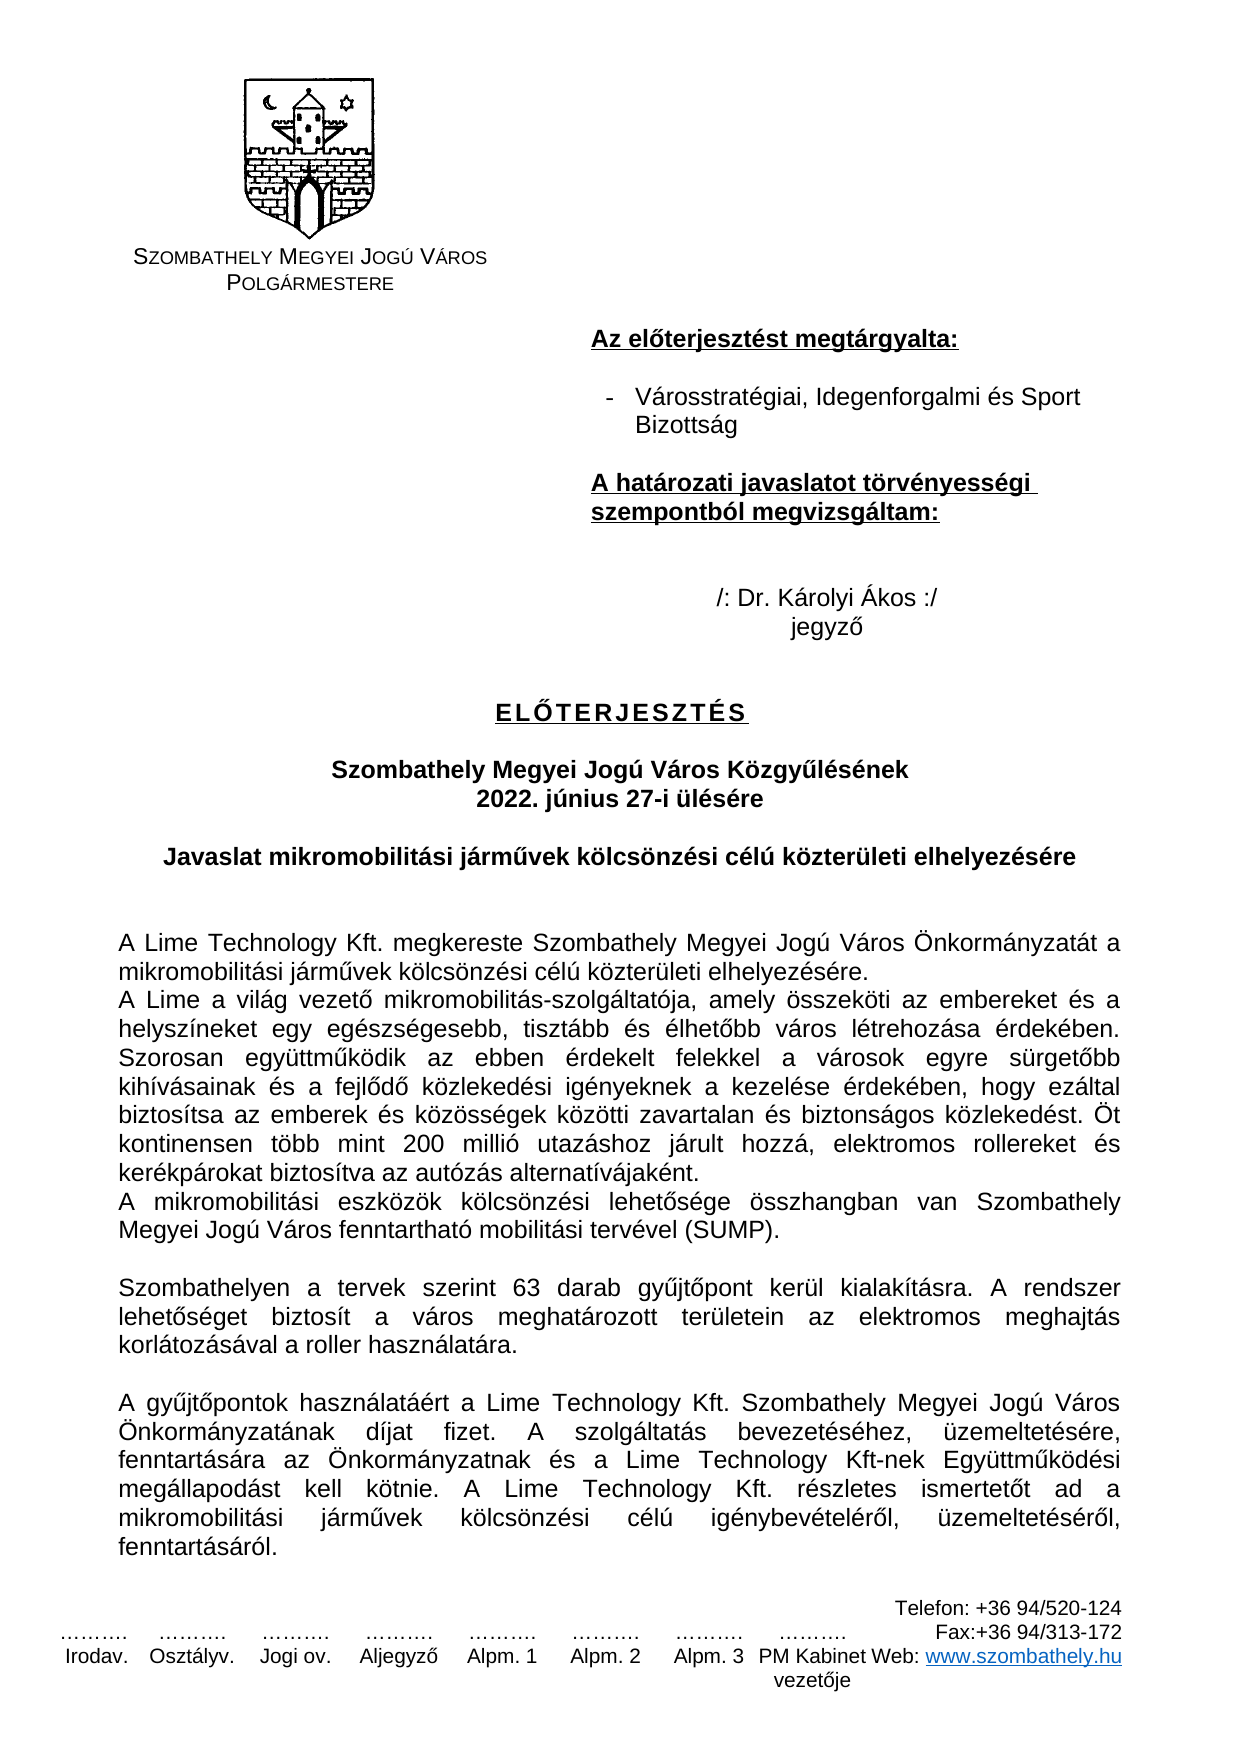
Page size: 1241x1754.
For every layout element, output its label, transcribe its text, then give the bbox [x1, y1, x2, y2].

picture [239, 73, 381, 243]
text A Lime Technology Kft. megkereste Szombathely Megyei Jogú Város Önkormányzatát a mikromobilitási járművek kölcsönzési célú közterületi elhelyezésére. [118, 928, 1122, 985]
text Szombathely Megyei Jogú Város Közgyűlésének [118, 755, 1122, 784]
text A Lime a világ vezető mikromobilitás-szolgáltatója, amely összeköti az embereket és a helyszíneket egy egészségesebb, tisztább és élhetőbb város létrehozása érdekében. Szorosan együttműködik az ebben érdekelt felekkel a városok egyre sürgetőbb kihívásainak és a fejlődő közlekedési igényeknek a kezelése érdekében, hogy ezáltal biztosítsa az emberek és közösségek közötti zavartalan és biztonságos közlekedést. Öt kontinensen több mint 200 millió utazáshoz járult hozzá, elektromos rollereket és kerékpárokat biztosítva az autózás alternatívájaként. [118, 985, 1122, 1187]
text Javaslat mikromobilitási járművek kölcsönzési célú közterületi elhelyezésére [118, 842, 1122, 870]
text 2022. június 27-i ülésére [118, 784, 1122, 813]
text Szombathelyen a tervek szerint 63 darab gyűjtőpont kerül kialakításra. A rendszer lehetőséget biztosít a város meghatározott területein az elektromos meghajtás korlátozásával a roller használatára. [118, 1273, 1122, 1359]
text A gyűjtőpontok használatáért a Lime Technology Kft. Szombathely Megyei Jogú Város Önkormányzatának díjat fizet. A szolgáltatás bevezetéséhez, üzemeltetésére, fenntartására az Önkormányzatnak és a Lime Technology Kft-nek Együttműködési megállapodást kell kötnie. A Lime Technology Kft. részletes ismertetőt ad a mikromobilitási járművek kölcsönzési célú igénybevételéről, üzemeltetéséről, fenntartásáról. [118, 1388, 1122, 1560]
text ELŐTERJESZTÉS [118, 698, 1122, 727]
text A mikromobilitási eszközök kölcsönzési lehetősége összhangban van Szombathely Megyei Jogú Város fenntartható mobilitási tervével (SUMP). [118, 1187, 1122, 1244]
